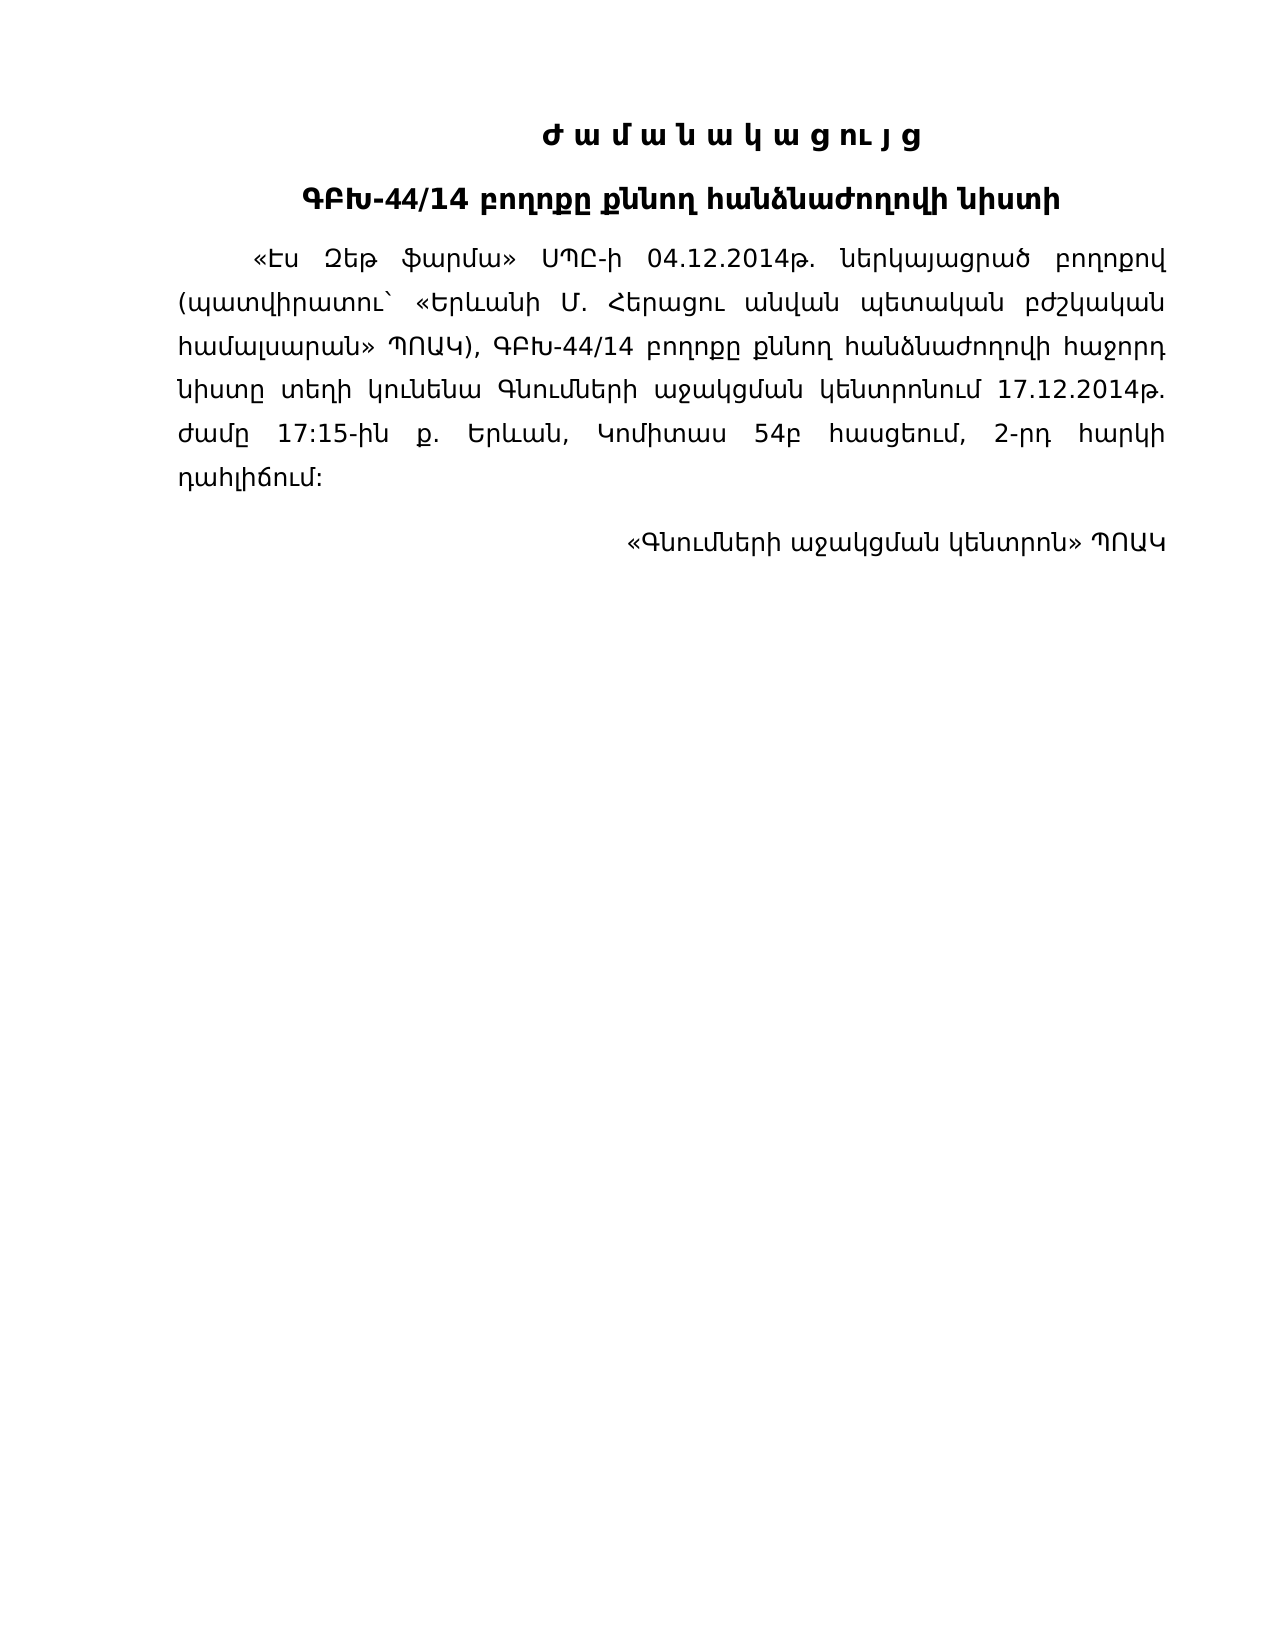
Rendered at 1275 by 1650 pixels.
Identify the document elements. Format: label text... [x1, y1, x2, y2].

text ԳԲԽ-44/14 բողոքը քննող հանձնաժողովի նիստի [177, 178, 1186, 218]
text «Գնումների աջակցման կենտրոն» ՊՈԱԿ [177, 528, 1167, 557]
text «Էս Զեթ ֆարմա» ՍՊԸ-ի 04.12.2014թ. ներկայացրած բողոքով (պատվիրատու` «Երևանի Մ. Հերացու անվան պետական բժշկական համալսարան» ՊՈԱԿ), ԳԲԽ-44/14 բողոքը քննող հանձնաժողովի հաջորդ նիստը տեղի կունենա Գնումների աջակցման կենտրոնում 17.12.2014թ. ժամը 17:15-ին ք. Երևան, Կոմիտաս 54բ հասցեում, 2-րդ հարկի դահլիճում: [177, 244, 1167, 492]
text Ժ ա մ ա ն ա կ ա ց ու յ ց [177, 118, 1186, 152]
